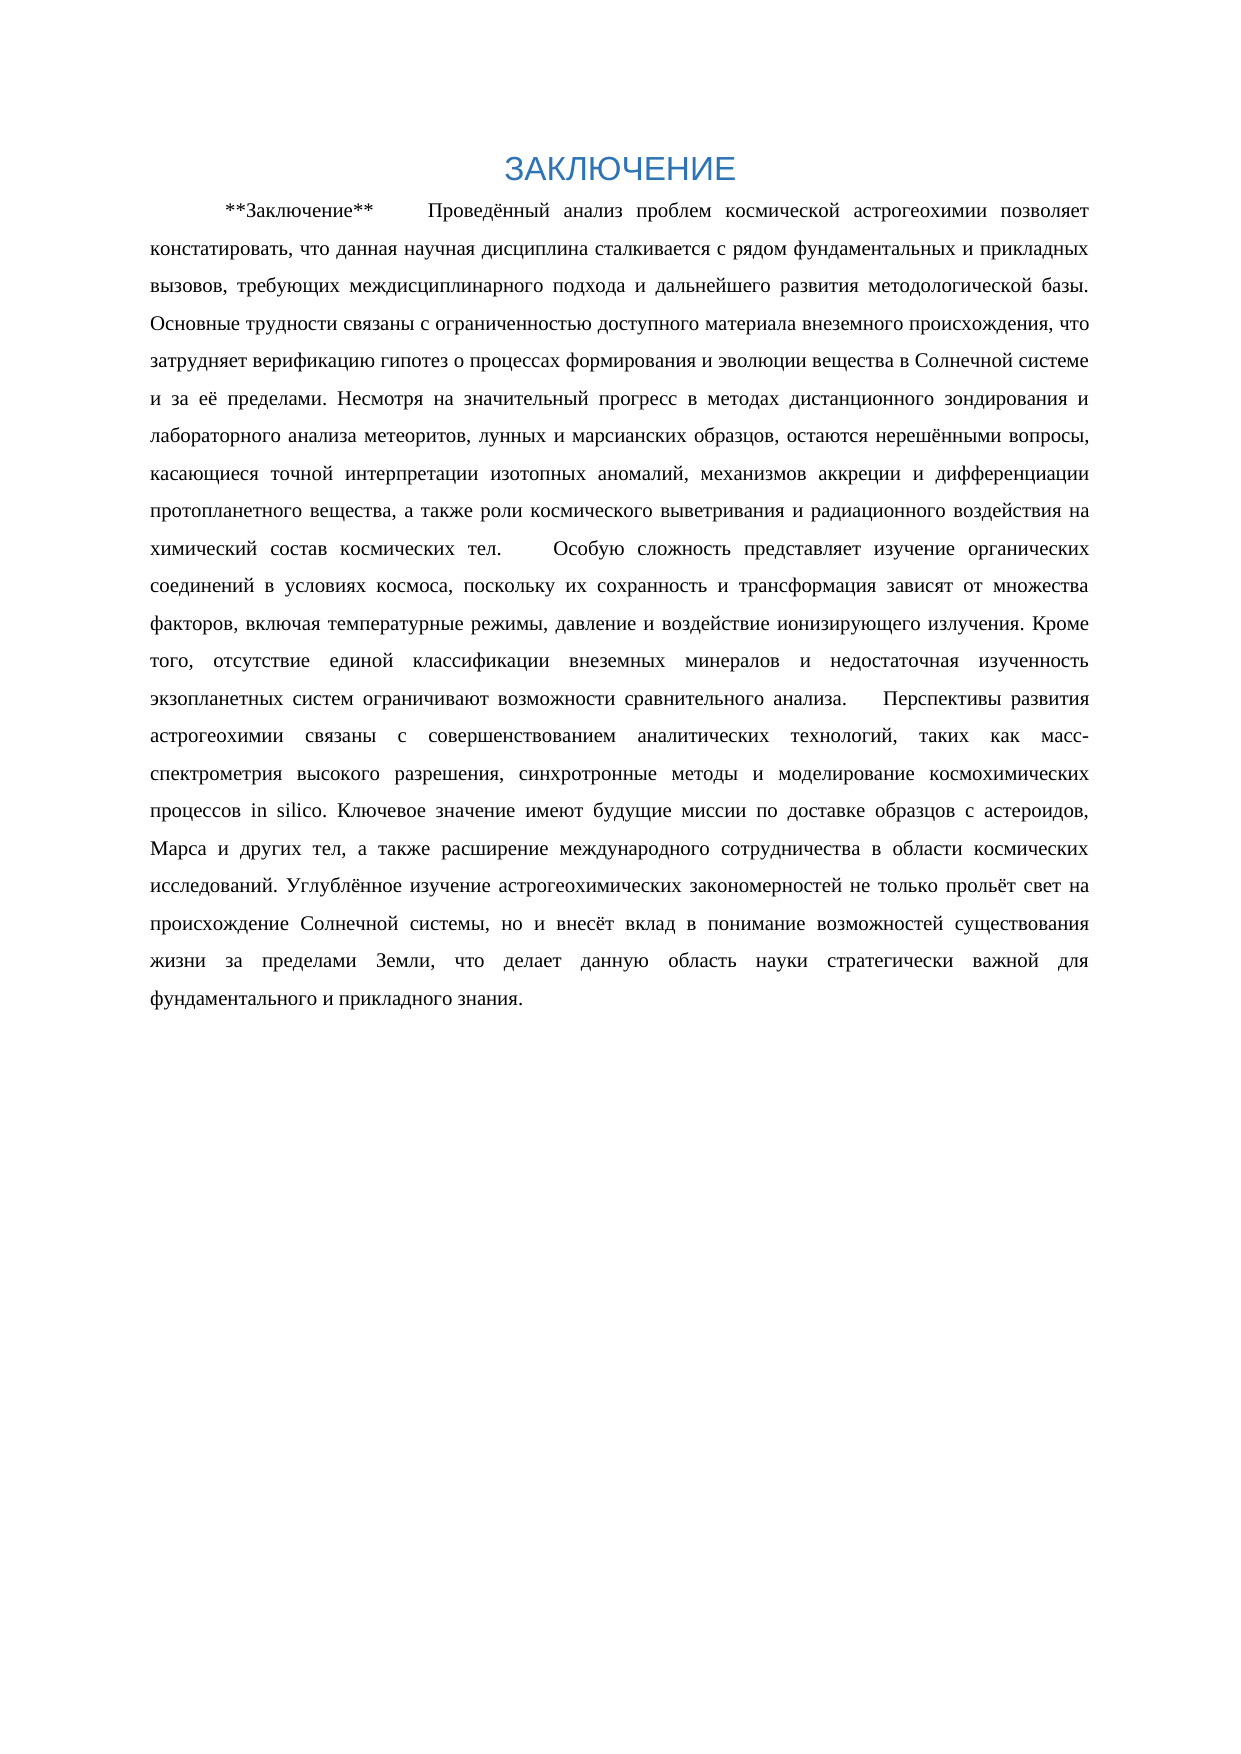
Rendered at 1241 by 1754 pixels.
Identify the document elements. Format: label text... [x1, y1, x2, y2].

subtitle ЗАКЛЮЧЕНИЕ [150, 150, 1090, 187]
text **Заключение** Проведённый анализ проблем космической астрогеохимии позволяет констатировать, что данная научная дисциплина сталкивается с рядом фундаментальных и прикладных вызовов, требующих междисциплинарного подхода и дальнейшего развития методологической базы. Основные трудности связаны с ограниченностью доступного материала внеземного происхождения, что затрудняет верификацию гипотез о процессах формирования и эволюции вещества в Солнечной системе и за её пределами. Несмотря на значительный прогресс в методах дистанционного зондирования и лабораторного анализа метеоритов, лунных и марсианских образцов, остаются нерешёнными вопросы, касающиеся точной интерпретации изотопных аномалий, механизмов аккреции и дифференциации протопланетного вещества, а также роли космического выветривания и радиационного воздействия на химический состав космических тел. Особую сложность представляет изучение органических соединений в условиях космоса, поскольку их сохранность и трансформация зависят от множества факторов, включая температурные режимы, давление и воздействие ионизирующего излучения. Кроме того, отсутствие единой классификации внеземных минералов и недостаточная изученность экзопланетных систем ограничивают возможности сравнительного анализа. Перспективы развития астрогеохимии связаны с совершенствованием аналитических технологий, таких как масс-спектрометрия высокого разрешения, синхротронные методы и моделирование космохимических процессов in silico. Ключевое значение имеют будущие миссии по доставке образцов с астероидов, Марса и других тел, а также расширение международного сотрудничества в области космических исследований. Углублённое изучение астрогеохимических закономерностей не только прольёт свет на происхождение Солнечной системы, но и внесёт вклад в понимание возможностей существования жизни за пределами Земли, что делает данную область науки стратегически важной для фундаментального и прикладного знания. [150, 187, 1090, 1012]
